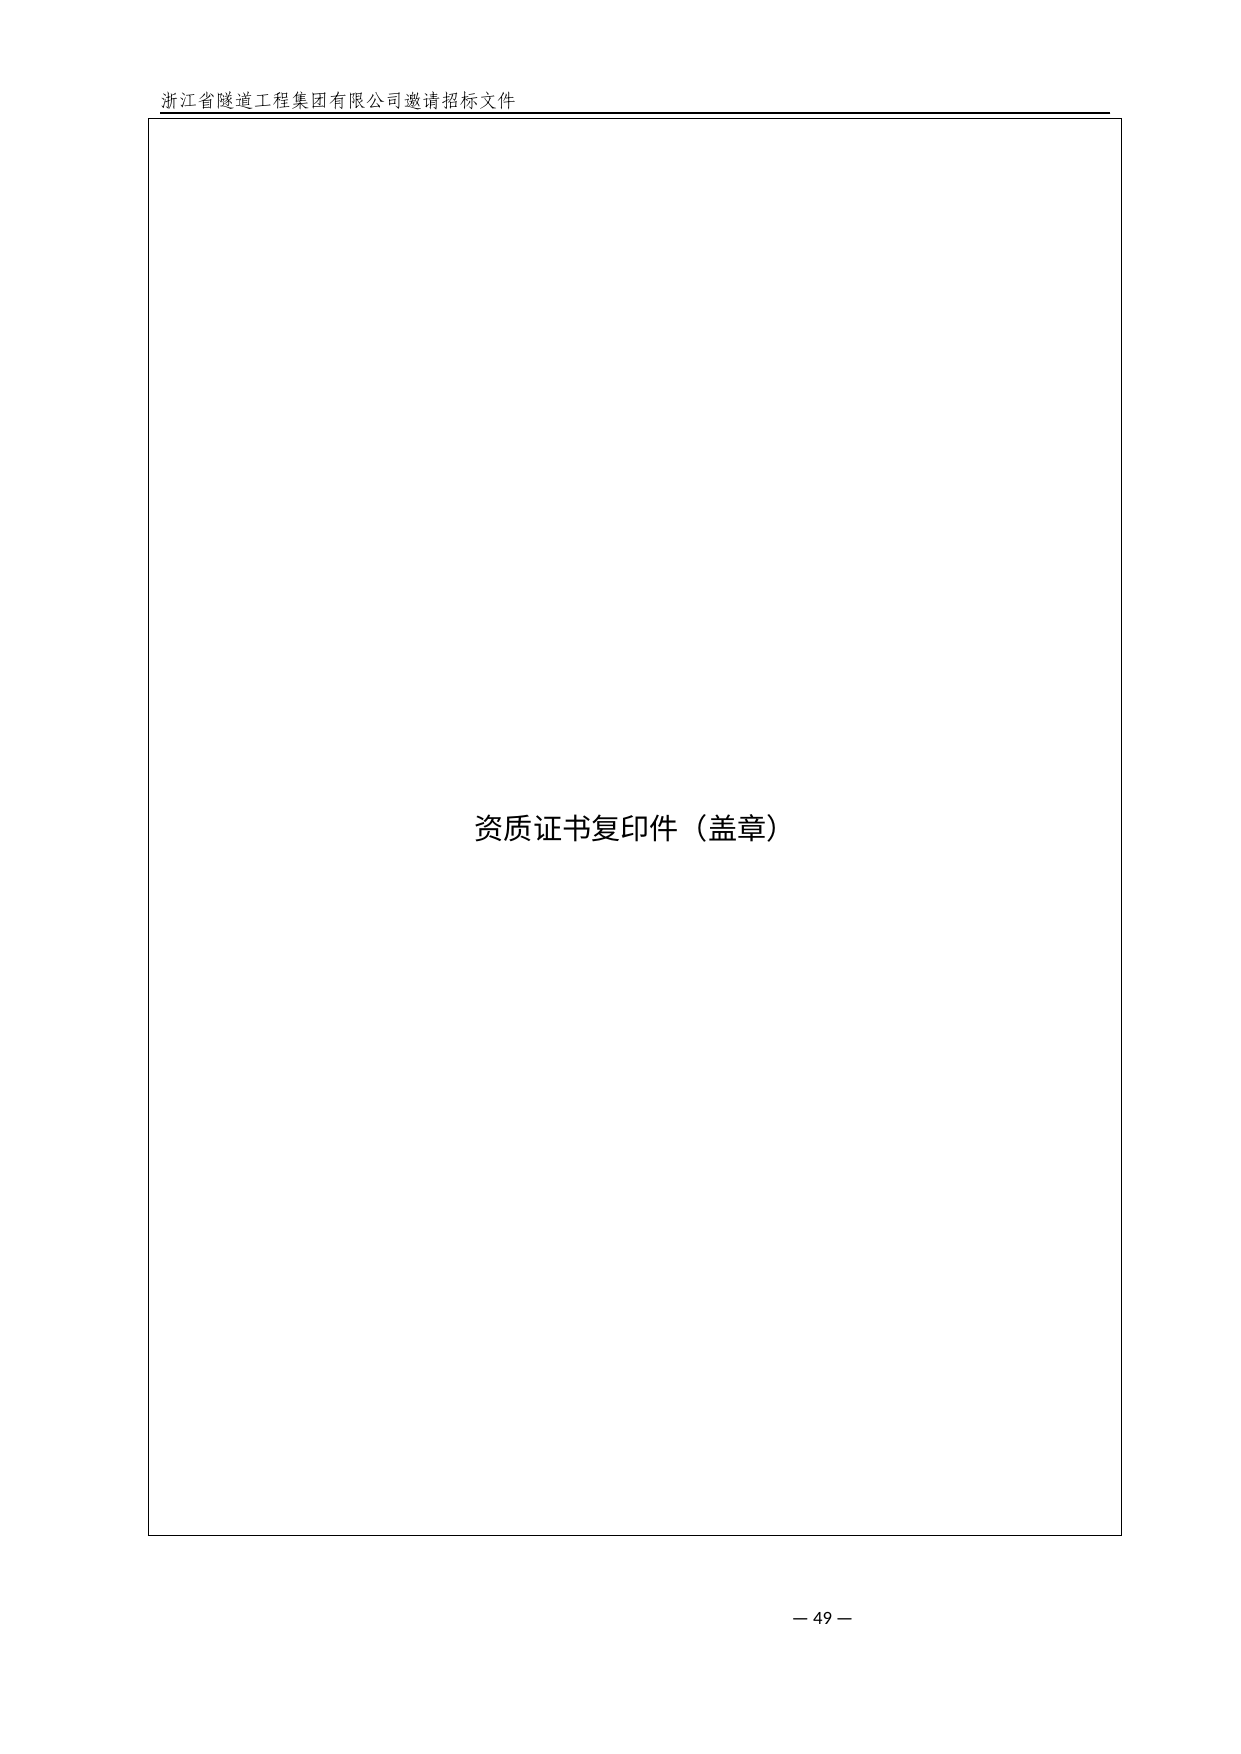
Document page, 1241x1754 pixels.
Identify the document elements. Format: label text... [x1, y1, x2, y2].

table_cell 资质证书复印件（盖章） [149, 119, 1121, 1534]
